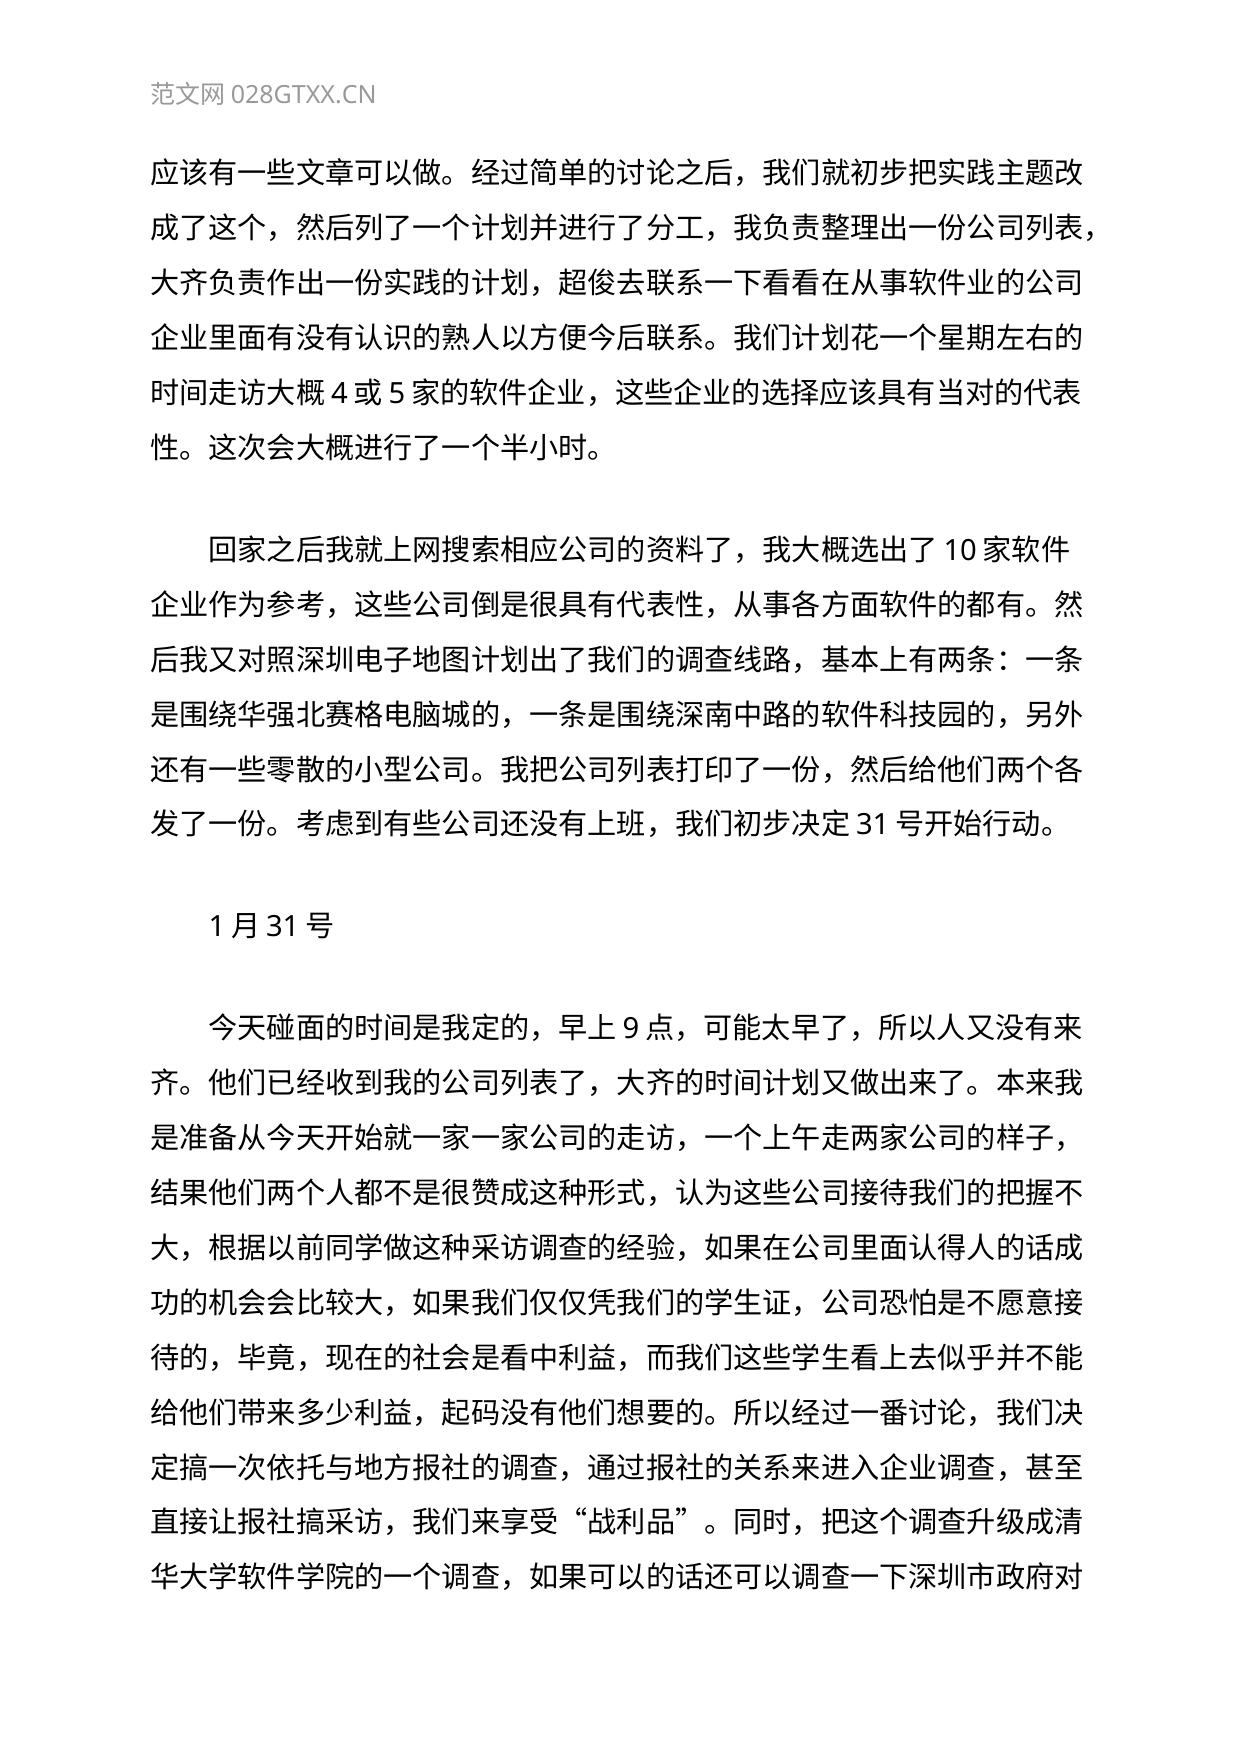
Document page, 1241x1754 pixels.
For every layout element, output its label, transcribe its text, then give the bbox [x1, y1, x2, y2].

text 1月31号 [150, 903, 1090, 945]
text 回家之后我就上网搜索相应公司的资料了，我大概选出了10家软件企业作为参考，这些公司倒是很具有代表性，从事各方面软件的都有。然后我又对照深圳电子地图计划出了我们的调查线路，基本上有两条：一条是围绕华强北赛格电脑城的，一条是围绕深南中路的软件科技园的，另外还有一些零散的小型公司。我把公司列表打印了一份，然后给他们两个各发了一份。考虑到有些公司还没有上班，我们初步决定31号开始行动。 [150, 526, 1090, 843]
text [150, 1005, 1090, 1596]
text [150, 150, 1090, 467]
